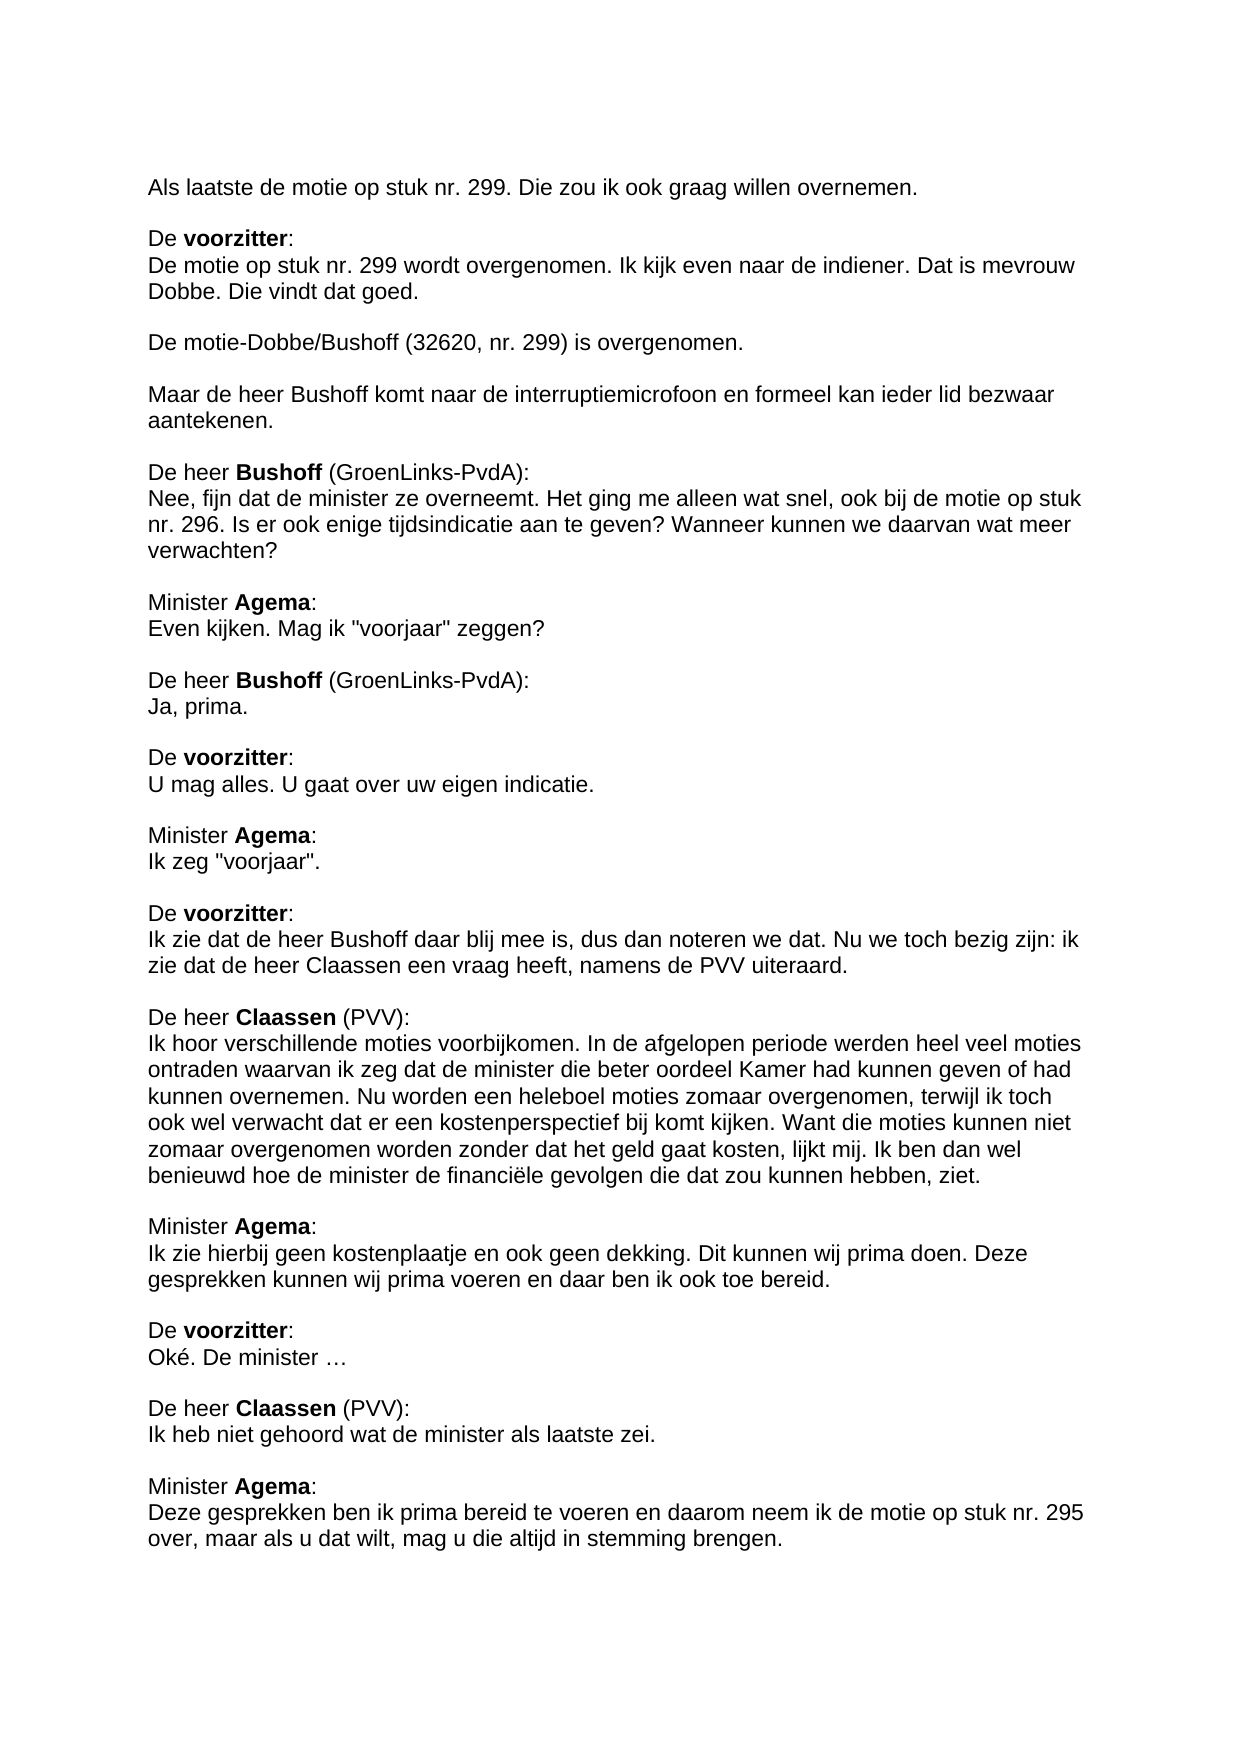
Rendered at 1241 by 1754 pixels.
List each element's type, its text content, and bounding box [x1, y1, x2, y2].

text De heer Claassen (PVV): Ik hoor verschillende moties voorbijkomen. In de afgelopen periode werden heel veel moties ontraden waarvan ik zeg dat de minister die beter oordeel Kamer had kunnen geven of had kunnen overnemen. Nu worden een heleboel moties zomaar overgenomen, terwijl ik toch ook wel verwacht dat er een kostenperspectief bij komt kijken. Want die moties kunnen niet zomaar overgenomen worden zonder dat het geld gaat kosten, lijkt mij. Ik ben dan wel benieuwd hoe de minister de financiële gevolgen die dat zou kunnen hebben, ziet. [148, 1004, 1093, 1188]
text Maar de heer Bushoff komt naar de interruptiemicrofoon en formeel kan ieder lid bezwaar aantekenen. [148, 381, 1093, 433]
text De voorzitter: Ik zie dat de heer Bushoff daar blij mee is, dus dan noteren we dat. Nu we toch bezig zijn: ik zie dat de heer Claassen een vraag heeft, namens de PVV uiteraard. [148, 900, 1093, 979]
text De heer Bushoff (GroenLinks-PvdA): Nee, fijn dat de minister ze overneemt. Het ging me alleen wat snel, ook bij de motie op stuk nr. 296. Is er ook enige tijdsindicatie aan te geven? Wanneer kunnen we daarvan wat meer verwachten? [148, 458, 1093, 564]
text De heer Bushoff (GroenLinks-PvdA): Ja, prima. [148, 667, 1093, 719]
text De voorzitter: Oké. De minister … [148, 1317, 1093, 1370]
text Minister Agema: Even kijken. Mag ik "voorjaar" zeggen? [148, 589, 1093, 642]
text Minister Agema: Ik zeg "voorjaar". [148, 822, 1093, 875]
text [148, 148, 1093, 200]
text De heer Claassen (PVV): Ik heb niet gehoord wat de minister als laatste zei. [148, 1395, 1093, 1448]
text Minister Agema: Ik zie hierbij geen kostenplaatje en ook geen dekking. Dit kunnen wij prima doen. Deze gesprekken kunnen wij prima voeren en daar ben ik ook toe bereid. [148, 1213, 1093, 1292]
text Minister Agema: Deze gesprekken ben ik prima bereid te voeren en daarom neem ik de motie op stuk nr. 295 over, maar als u dat wilt, mag u die altijd in stemming brengen. [148, 1473, 1093, 1552]
text De voorzitter: De motie op stuk nr. 299 wordt overgenomen. Ik kijk even naar de indiener. Dat is mevrouw Dobbe. Die vindt dat goed. [148, 225, 1093, 304]
text De voorzitter: U mag alles. U gaat over uw eigen indicatie. [148, 744, 1093, 797]
text De motie-Dobbe/Bushoff (32620, nr. 299) is overgenomen. [148, 329, 1093, 356]
